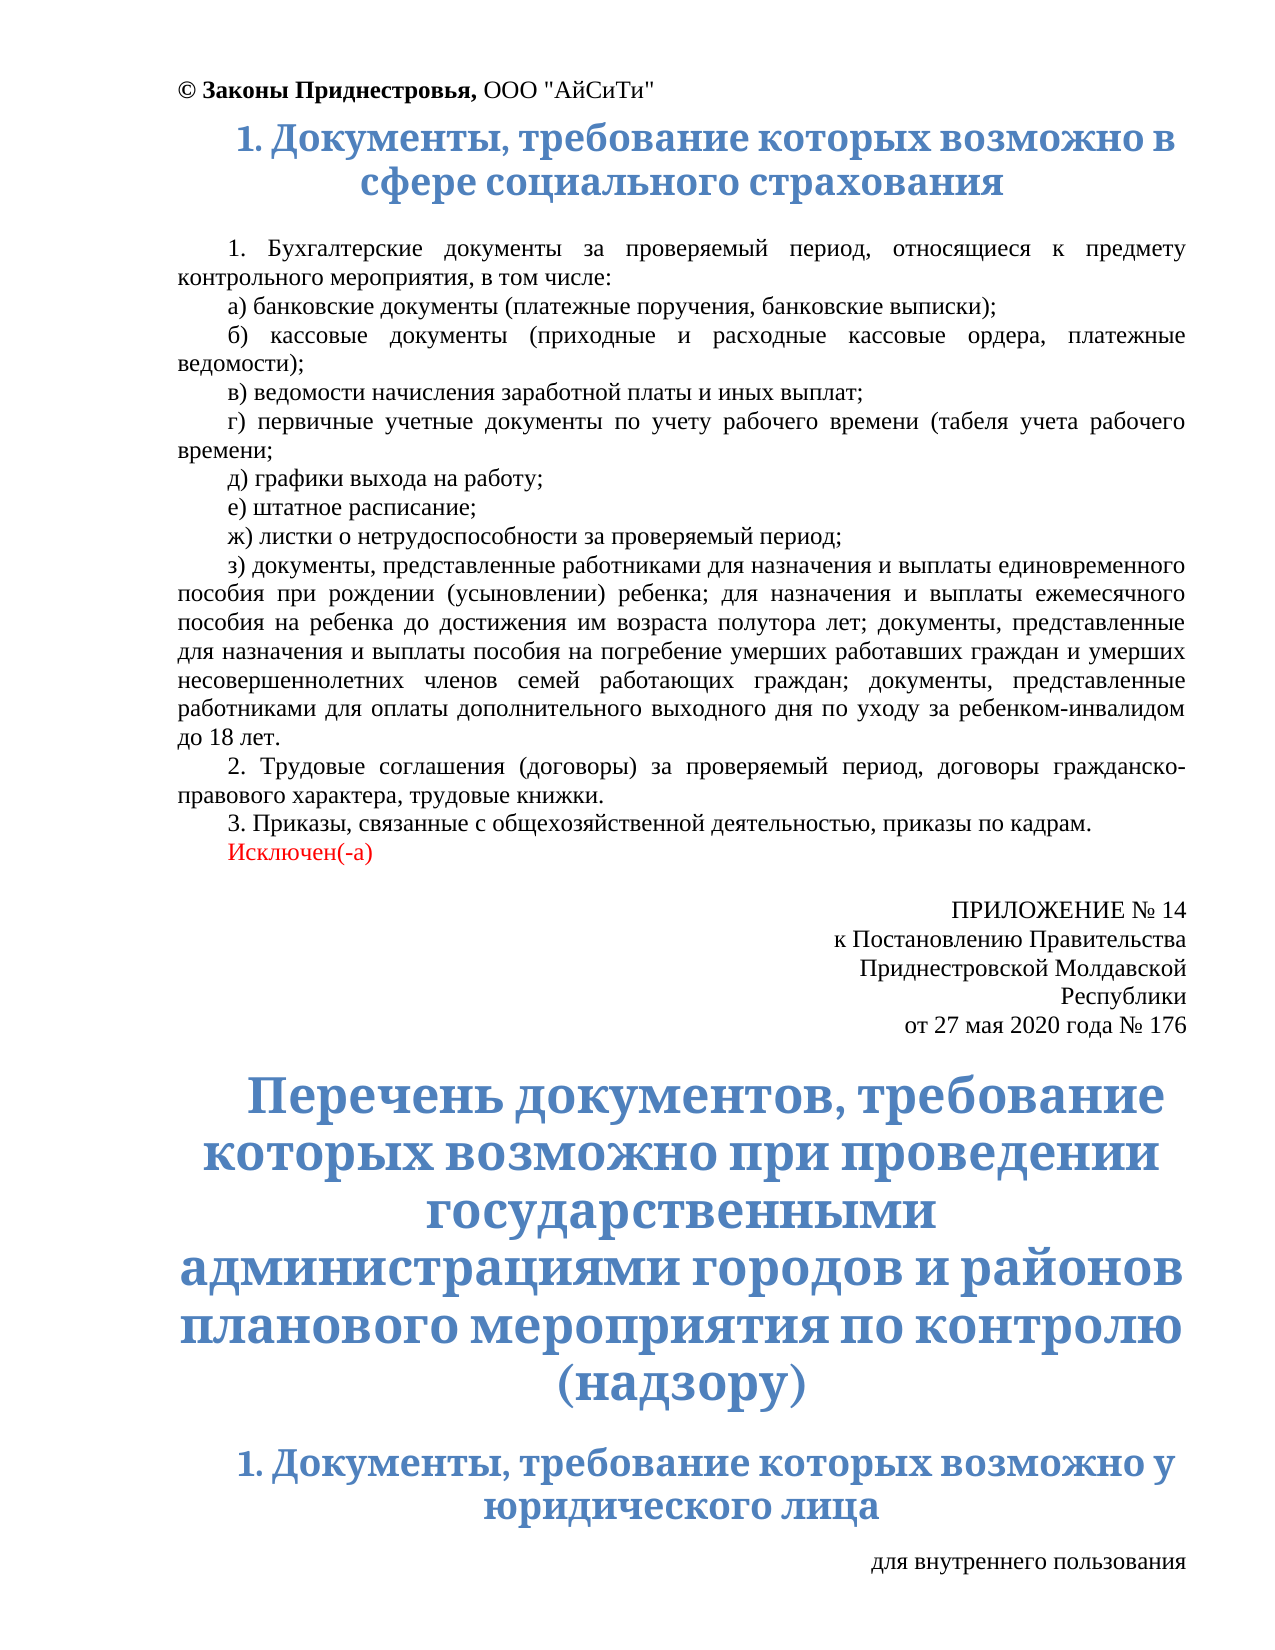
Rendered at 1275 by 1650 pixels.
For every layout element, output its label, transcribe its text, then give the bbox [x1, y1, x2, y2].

text 1. Бухгалтерские документы за проверяемый период, относящиеся к предмету контрольного мероприятия, в том числе: [177, 233, 1186, 291]
text з) документы, представленные работниками для назначения и выплаты единовременного пособия при рождении (усыновлении) ребенка; для назначения и выплаты ежемесячного пособия на ребенка до достижения им возраста полутора лет; документы, представленные для назначения и выплаты пособия на погребение умерших работавших граждан и умерших несовершеннолетних членов семей работающих граждан; документы, представленные работниками для оплаты дополнительного выходного дня по уходу за ребенком-инвалидом до 18 лет. [177, 550, 1186, 751]
text г) первичные учетные документы по учету рабочего времени (табеля учета рабочего времени; [177, 406, 1186, 463]
subtitle 1. Документы, требование которых возможно в сфере социального страхования [177, 118, 1186, 204]
text Исключен(-а) [177, 837, 1186, 866]
text в) ведомости начисления заработной платы и иных выплат; [177, 377, 1186, 406]
subtitle 1. Документы, требование которых возможно у юридического лица [177, 1442, 1186, 1528]
text а) банковские документы (платежные поручения, банковские выписки); [177, 291, 1186, 320]
text 2. Трудовые соглашения (договоры) за проверяемый период, договоры гражданско-правового характера, трудовые книжки. [177, 751, 1186, 808]
subtitle Перечень документов, требование которых возможно при проведении государственными администрациями городов и районов планового мероприятия по контролю (надзору) [177, 1068, 1186, 1413]
text ж) листки о нетрудоспособности за проверяемый период; [177, 521, 1186, 550]
text ПРИЛОЖЕНИЕ № 14 к Постановлению Правительства Приднестровской Молдавской Республики от 27 мая 2020 года № 176 [177, 895, 1186, 1039]
text е) штатное расписание; [177, 492, 1186, 521]
text б) кассовые документы (приходные и расходные кассовые ордера, платежные ведомости); [177, 320, 1186, 377]
text 3. Приказы, связанные с общехозяйственной деятельностью, приказы по кадрам. [177, 808, 1186, 837]
text д) графики выхода на работу; [177, 463, 1186, 492]
